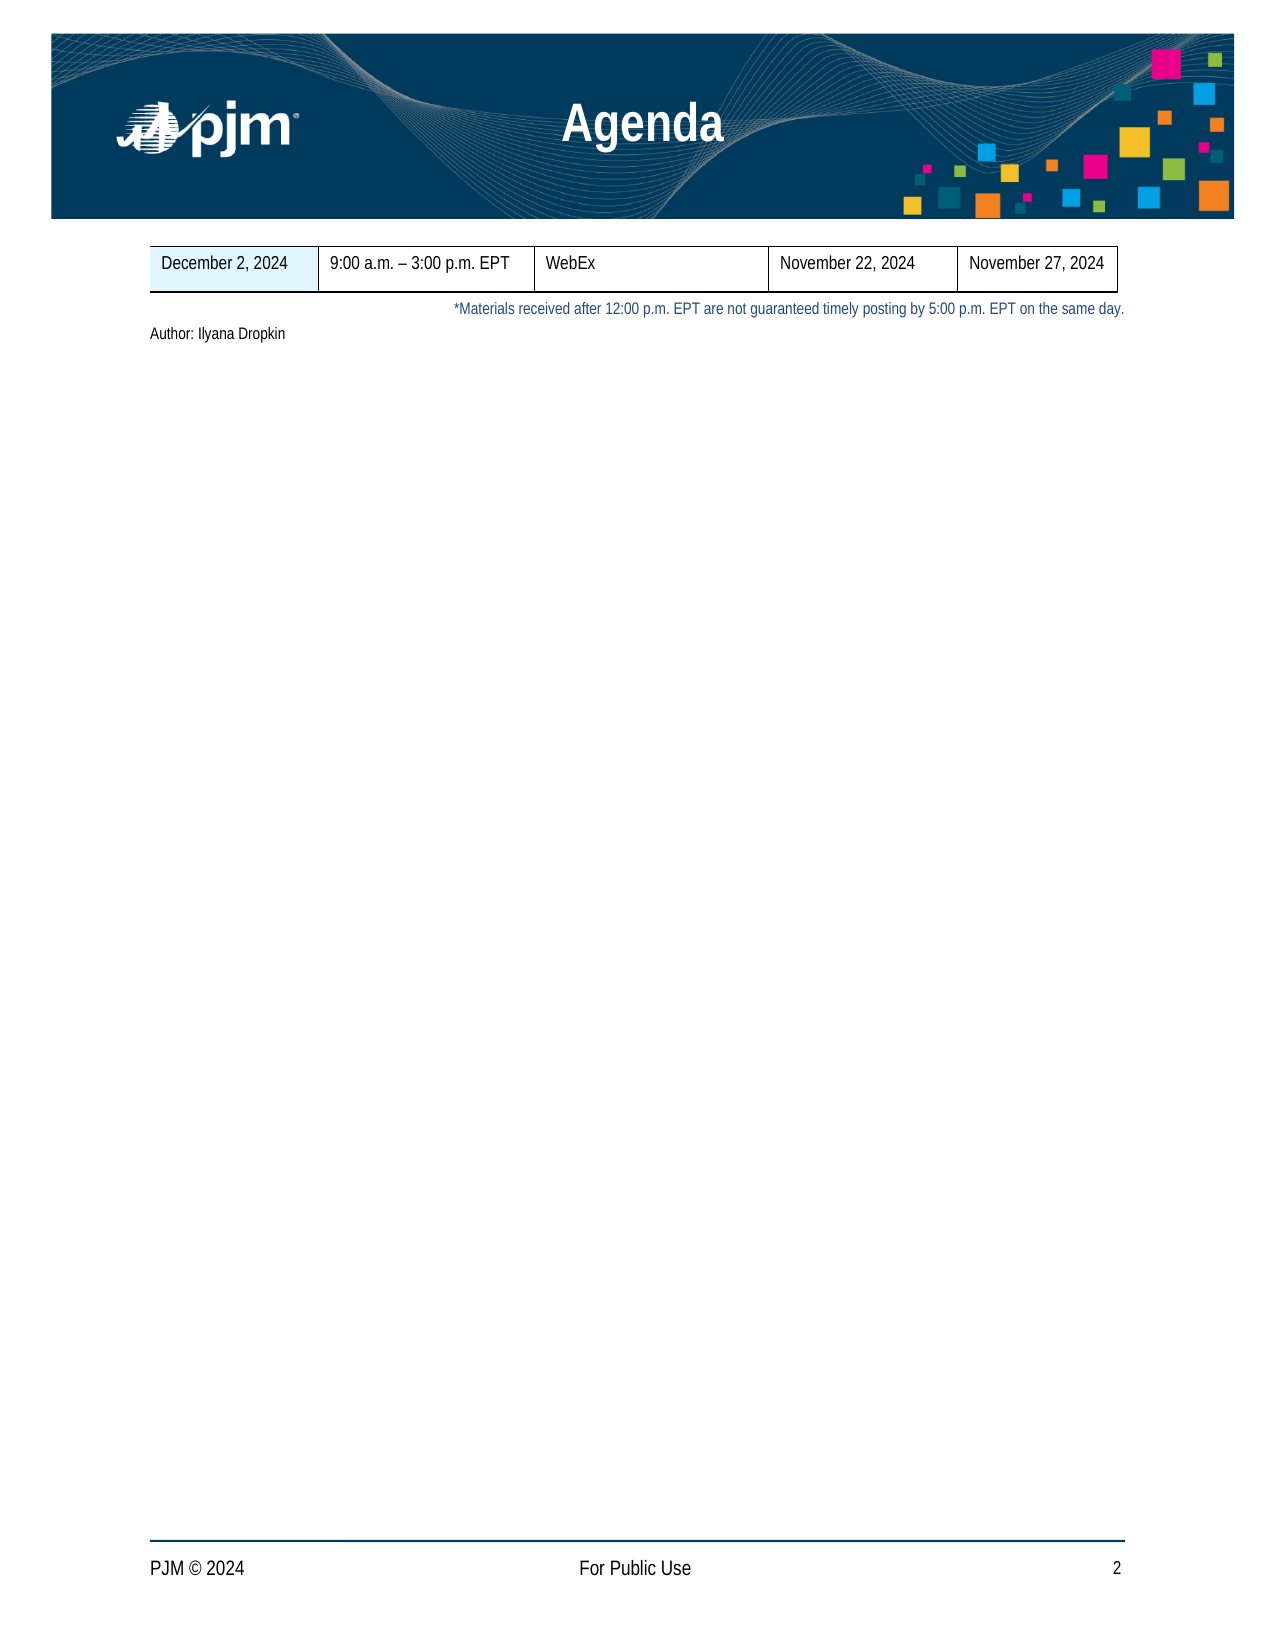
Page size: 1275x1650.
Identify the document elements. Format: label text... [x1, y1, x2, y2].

table_cell 9:00 a.m. – 3:00 p.m. EPT [319, 247, 534, 291]
table_cell November 22, 2024 [769, 247, 957, 291]
table_cell December 2, 2024 [150, 247, 318, 291]
picture [51, 32, 1235, 219]
text Author: Ilyana Dropkin [150, 324, 1125, 343]
table_cell November 27, 2024 [958, 247, 1117, 291]
table_cell WebEx [535, 247, 768, 291]
text *Materials received after 12:00 p.m. EPT are not guaranteed timely posting by 5:00 p.m. EPT on the same day. [150, 299, 1125, 318]
